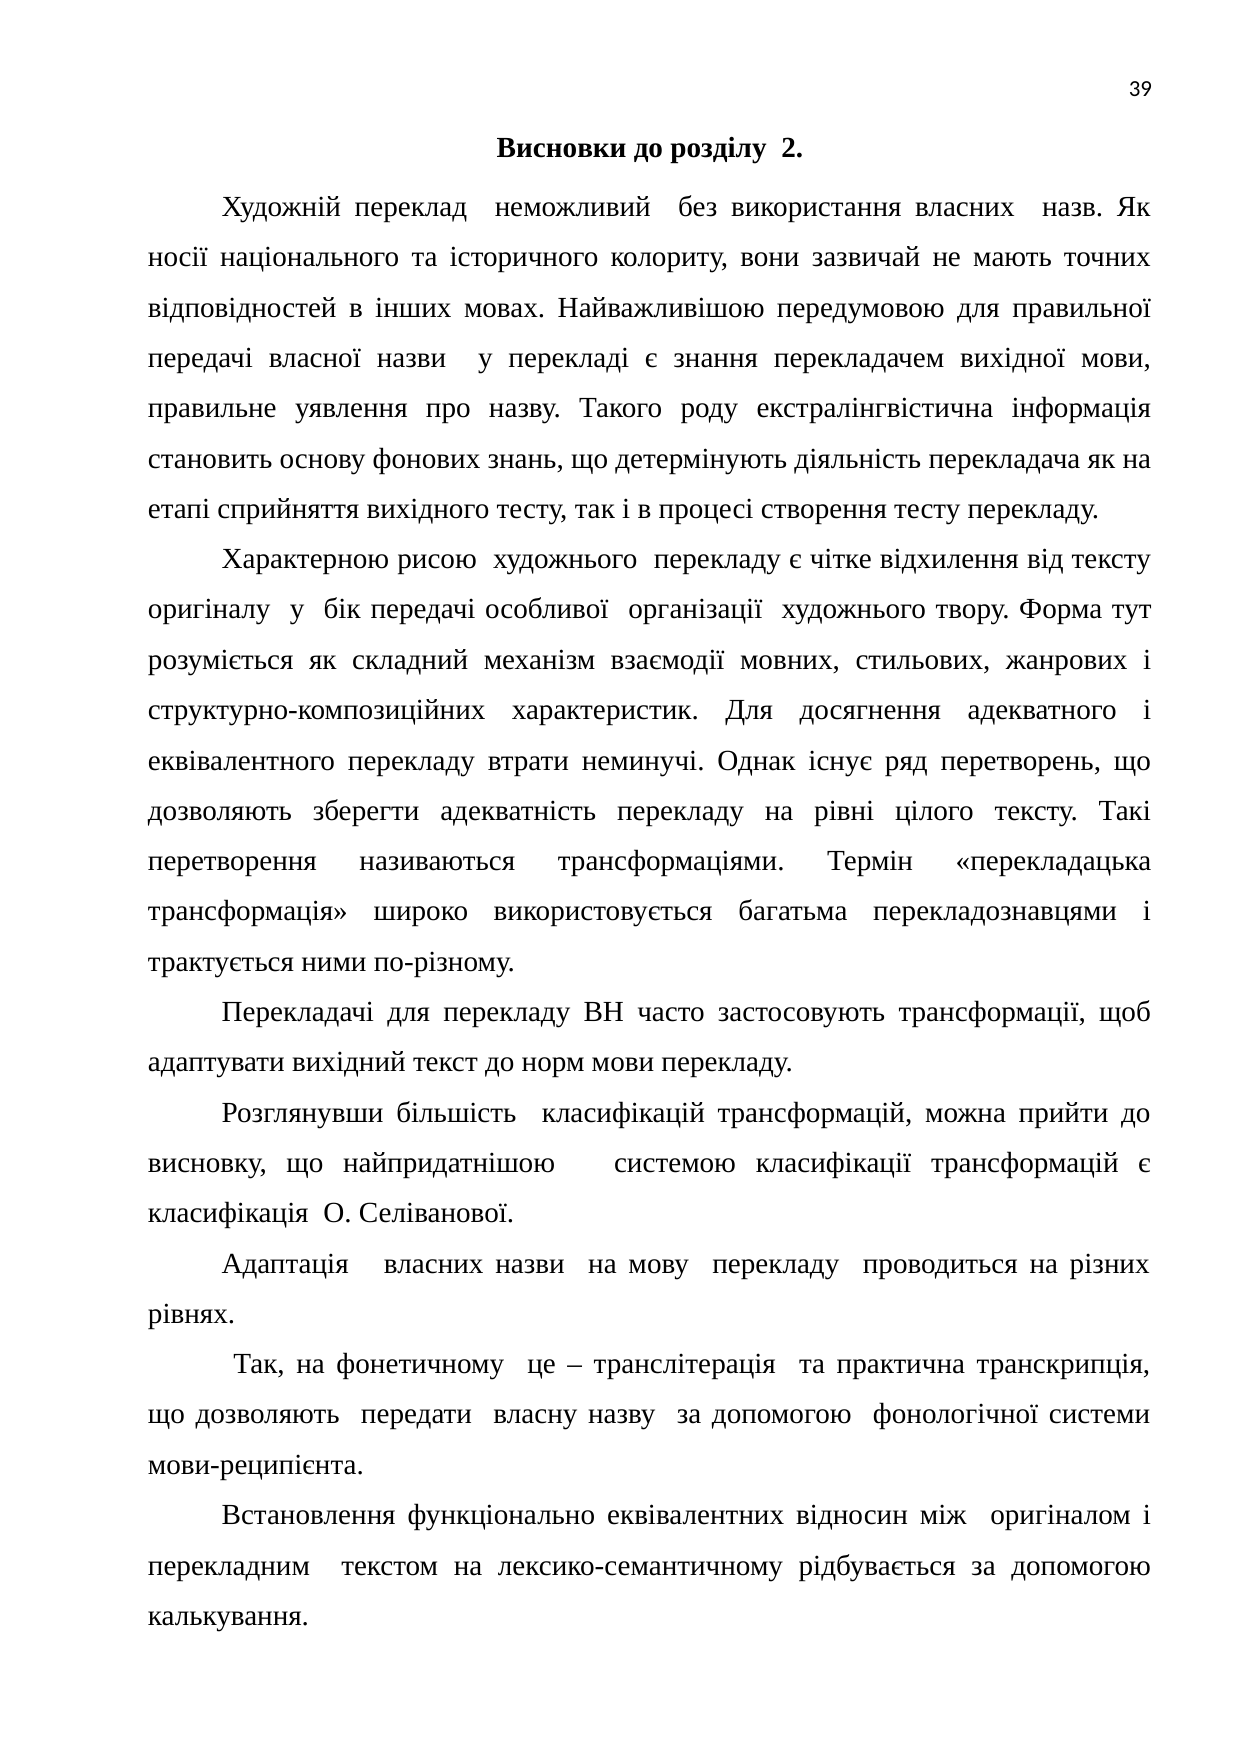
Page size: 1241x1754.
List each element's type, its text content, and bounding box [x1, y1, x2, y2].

text Розглянувши більшість класифікацій трансформацій, можна прийти до висновку, що найпридатнішою системою класифікації трансформацій є класифікація О. Селіванової. [148, 1095, 1152, 1229]
text Так, на фонетичному це – транслітерація та практична транскрипція, що дозволяють передати власну назву за допомогою фонологічної системи мови-реципієнта. [148, 1346, 1152, 1481]
text Встановлення функціонально еквівалентних відносин між оригіналом і перекладним текстом на лексико-семантичному рідбувається за допомогою калькування. [148, 1497, 1152, 1631]
text Художній переклад неможливий без використання власних назв. Як носії національного та історичного колориту, вони зазвичай не мають точних відповідностей в інших мовах. Найважливішою передумовою для правильної передачі власної назви у перекладі є знання перекладачем вихідної мови, правильне уявлення про назву. Такого роду екстралінгвістична інформація становить основу фонових знань, що детермінують діяльність перекладача як на етапі сприйняття вихідного тесту, так і в процесі створення тесту перекладу. [148, 189, 1152, 524]
text Перекладачі для перекладу ВН часто застосовують трансформації, щоб адаптувати вихідний текст до норм мови перекладу. [148, 994, 1152, 1078]
text Характерною рисою художнього перекладу є чітке відхилення від тексту оригіналу у бік передачі особливої ​​ організації художнього твору. Форма тут розуміється як складний механізм взаємодії мовних, стильових, жанрових і структурно-композиційних характеристик. Для досягнення адекватного і еквівалентного перекладу втрати неминучі. Однак існує ряд перетворень, що дозволяють зберегти адекватність перекладу на рівні цілого тексту. Такі перетворення називаються трансформаціями. Термін «перекладацька трансформація» широко використовується багатьма перекладознавцями і трактується ними по-різному. [148, 541, 1152, 977]
text Адаптація власних назви на мову перекладу проводиться на різних рівнях. [148, 1246, 1152, 1329]
text Висновки до розділу 2. [148, 130, 1152, 163]
